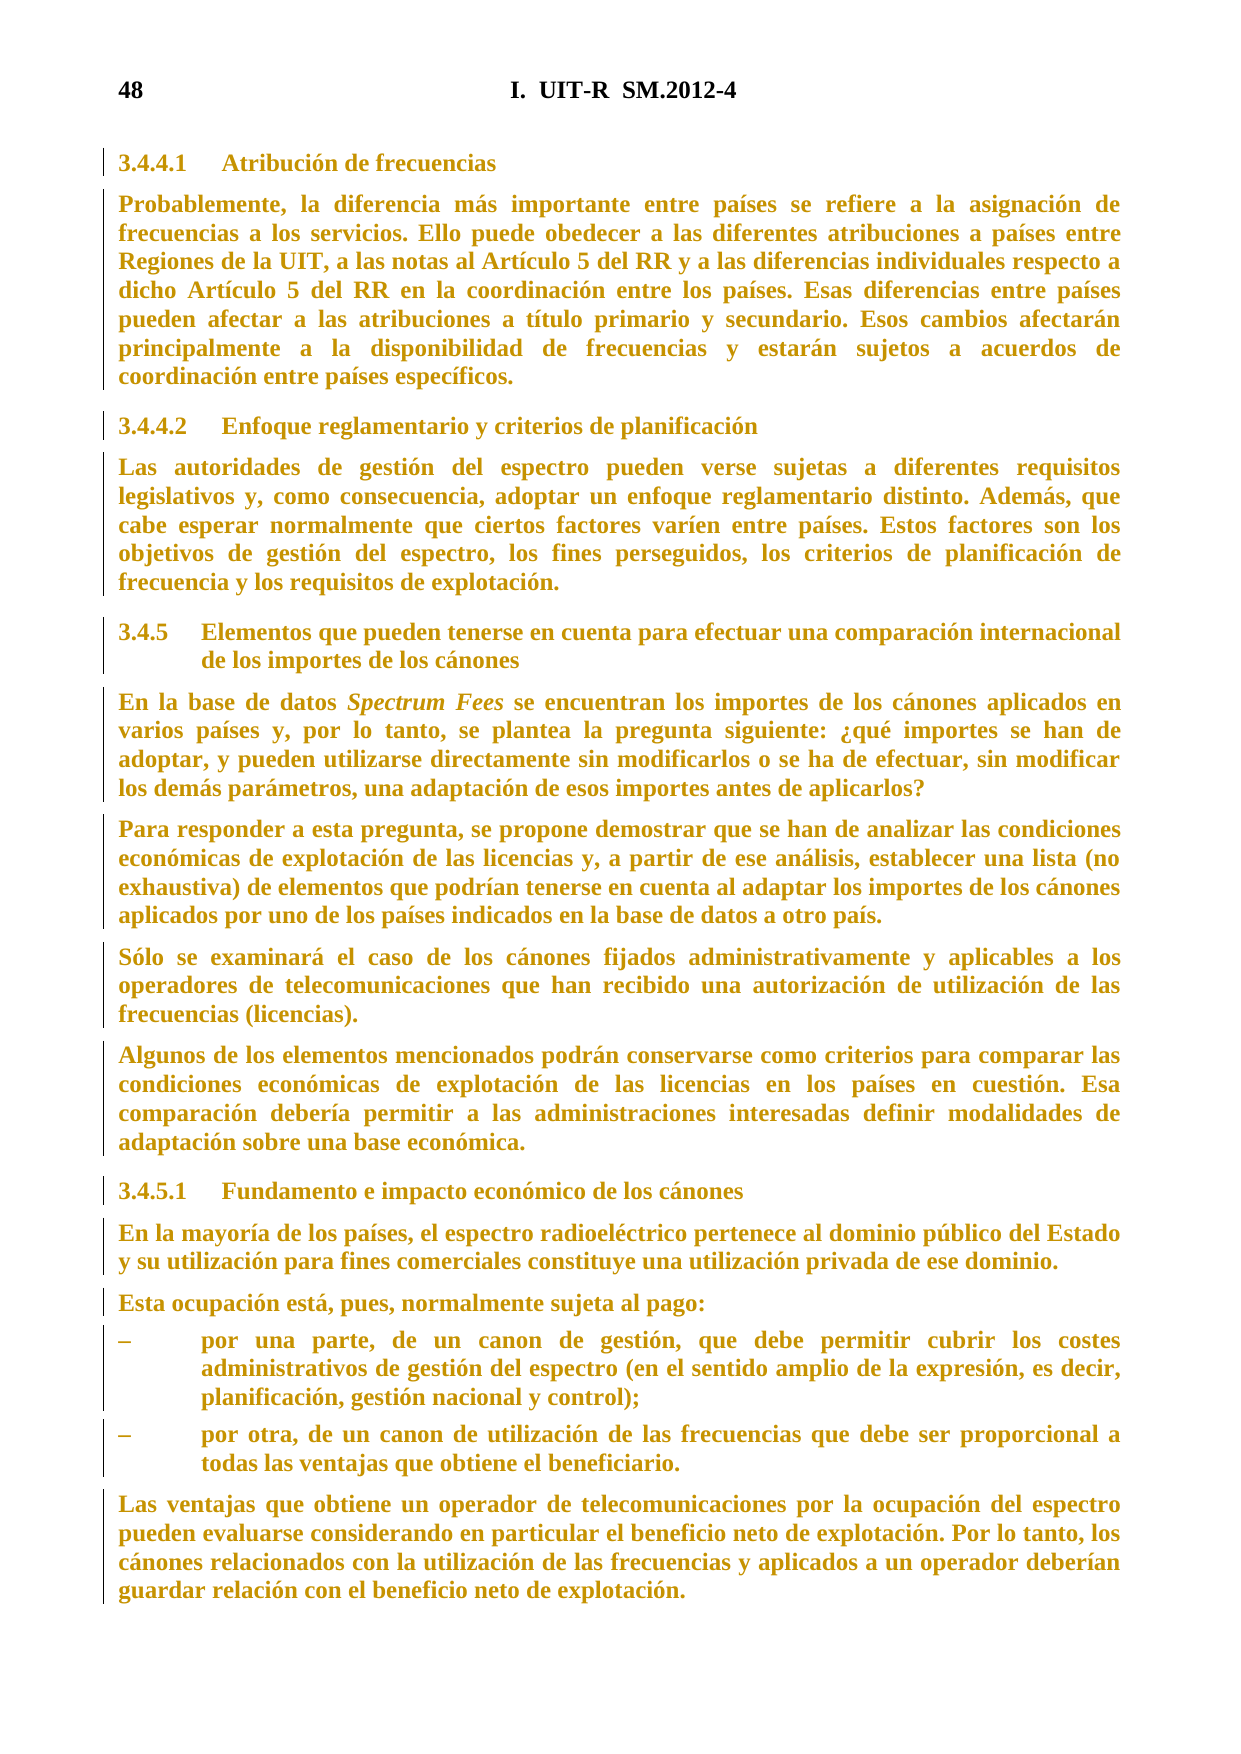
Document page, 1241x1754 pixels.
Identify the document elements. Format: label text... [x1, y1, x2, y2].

text Esta ocupación está, pues, normalmente sujeta al pago: [118, 1288, 1122, 1316]
subtitle 3.4.5 Elementos que pueden tenerse en cuenta para efectuar una comparación internacional de los importes de los cánones [118, 617, 1122, 674]
text Las autoridades de gestión del espectro pueden verse sujetas a diferentes requisitos legislativos y, como consecuencia, adoptar un enfoque reglamentario distinto. Además, que cabe esperar normalmente que ciertos factores varíen entre países. Estos factores son los objetivos de gestión del espectro, los fines perseguidos, los criterios de planificación de frecuencia y los requisitos de explotación. [118, 452, 1122, 596]
subtitle 3.4.4.1 Atribución de frecuencias [118, 148, 1122, 176]
text En la base de datos Spectrum Fees se encuentran los importes de los cánones aplicados en varios países y, por lo tanto, se plantea la pregunta siguiente: ¿qué importes se han de adoptar, y pueden utilizarse directamente sin modificarlos o se ha de efectuar, sin modificar los demás parámetros, una adaptación de esos importes antes de aplicarlos? [118, 687, 1122, 802]
text – por otra, de un canon de utilización de las frecuencias que debe ser proporcional a todas las ventajas que obtiene el beneficiario. [118, 1419, 1122, 1477]
text Las ventajas que obtiene un operador de telecomunicaciones por la ocupación del espectro pueden evaluarse considerando en particular el beneficio neto de explotación. Por lo tanto, los cánones relacionados con la utilización de las frecuencias y aplicados a un operador deberían guardar relación con el beneficio neto de explotación. [118, 1489, 1122, 1604]
text Algunos de los elementos mencionados podrán conservarse como criterios para comparar las condiciones económicas de explotación de las licencias en los países en cuestión. Esa comparación debería permitir a las administraciones interesadas definir modalidades de adaptación sobre una base económica. [118, 1041, 1122, 1156]
subtitle 3.4.4.2 Enfoque reglamentario y criterios de planificación [118, 411, 1122, 440]
text Probablemente, la diferencia más importante entre países se refiere a la asignación de frecuencias a los servicios. Ello puede obedecer a las diferentes atribuciones a países entre Regiones de la UIT, a las notas al Artículo 5 del RR y a las diferencias individuales respecto a dicho Artículo 5 del RR en la coordinación entre los países. Esas diferencias entre países pueden afectar a las atribuciones a título primario y secundario. Esos cambios afectarán principalmente a la disponibilidad de frecuencias y estarán sujetos a acuerdos de coordinación entre países específicos. [118, 189, 1122, 390]
text Para responder a esta pregunta, se propone demostrar que se han de analizar las condiciones económicas de explotación de las licencias y, a partir de ese análisis, establecer una lista (no exhaustiva) de elementos que podrían tenerse en cuenta al adaptar los importes de los cánones aplicados por uno de los países indicados en la base de datos a otro país. [118, 814, 1122, 929]
subtitle 3.4.5.1 Fundamento e impacto económico de los cánones [118, 1176, 1122, 1205]
text – por una parte, de un canon de gestión, que debe permitir cubrir los costes administrativos de gestión del espectro (en el sentido amplio de la expresión, es decir, planificación, gestión nacional y control); [118, 1325, 1122, 1411]
text En la mayoría de los países, el espectro radioeléctrico pertenece al dominio público del Estado y su utilización para fines comerciales constituye una utilización privada de ese dominio. [118, 1218, 1122, 1275]
text Sólo se examinará el caso de los cánones fijados administrativamente y aplicables a los operadores de telecomunicaciones que han recibido una autorización de utilización de las frecuencias (licencias). [118, 942, 1122, 1028]
